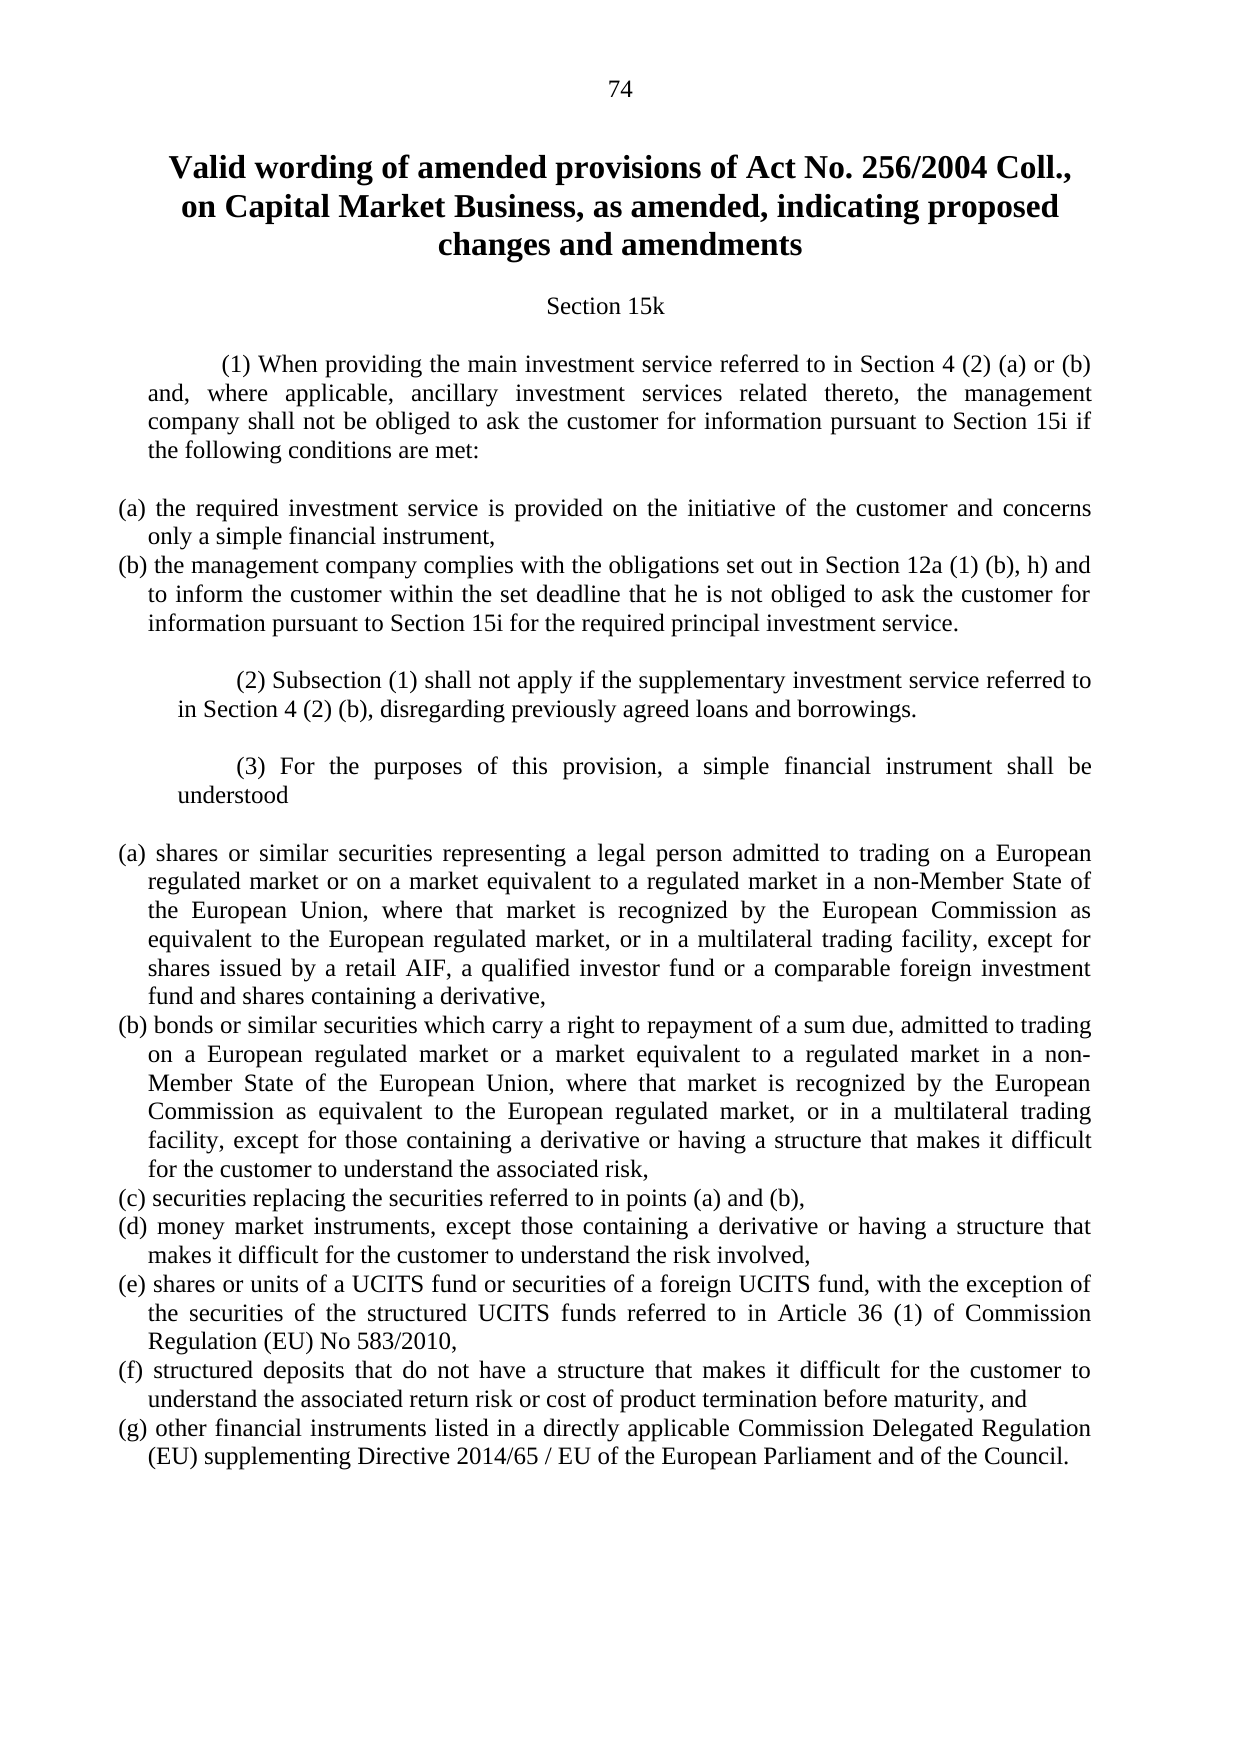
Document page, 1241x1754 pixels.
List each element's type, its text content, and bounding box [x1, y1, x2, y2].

text (a) shares or similar securities representing a legal person admitted to trading on a European regulated market or on a market equivalent to a regulated market in a non-Member State of the European Union, where that market is recognized by the European Commission as equivalent to the European regulated market, or in a multilateral trading facility, except for shares issued by a retail AIF, a qualified investor fund or a comparable foreign investment fund and shares containing a derivative, [118, 838, 1093, 1010]
text (a) the required investment service is provided on the initiative of the customer and concerns only a simple financial instrument, [118, 493, 1093, 550]
text (e) shares or units of a UCITS fund or securities of a foreign UCITS fund, with the exception of the securities of the structured UCITS funds referred to in Article 36 (1) of Commission Regulation (EU) No 583/2010, [118, 1269, 1093, 1355]
text Section 15k [118, 291, 1093, 320]
text (c) securities replacing the securities referred to in points (a) and (b), [118, 1183, 1093, 1211]
text (2) Subsection (1) shall not apply if the supplementary investment service referred to in Section 4 (2) (b), disregarding previously agreed loans and borrowings. [177, 665, 1093, 723]
text (g) other financial instruments listed in a directly applicable Commission Delegated Regulation (EU) supplementing Directive 2014/65 / EU of the European Parliament and of the Council. [118, 1413, 1093, 1470]
text (1) When providing the main investment service referred to in Section 4 (2) (a) or (b) and, where applicable, ancillary investment services related thereto, the management company shall not be obliged to ask the customer for information pursuant to Section 15i if the following conditions are met: [148, 349, 1093, 464]
text Valid wording of amended provisions of Act No. 256/2004 Coll., on Capital Market Business, as amended, indicating proposed changes and amendments [148, 148, 1093, 263]
text (b) the management company complies with the obligations set out in Section 12a (1) (b), h) and to inform the customer within the set deadline that he is not obliged to ask the customer for information pursuant to Section 15i for the required principal investment service. [118, 550, 1093, 636]
text (b) bonds or similar securities which carry a right to repayment of a sum due, admitted to trading on a European regulated market or a market equivalent to a regulated market in a non-Member State of the European Union, where that market is recognized by the European Commission as equivalent to the European regulated market, or in a multilateral trading facility, except for those containing a derivative or having a structure that makes it difficult for the customer to understand the associated risk, [118, 1010, 1093, 1183]
text (d) money market instruments, except those containing a derivative or having a structure that makes it difficult for the customer to understand the risk involved, [118, 1211, 1093, 1269]
text (f) structured deposits that do not have a structure that makes it difficult for the customer to understand the associated return risk or cost of product termination before maturity, and [118, 1355, 1093, 1413]
text (3) For the purposes of this provision, a simple financial instrument shall be understood [177, 751, 1093, 809]
